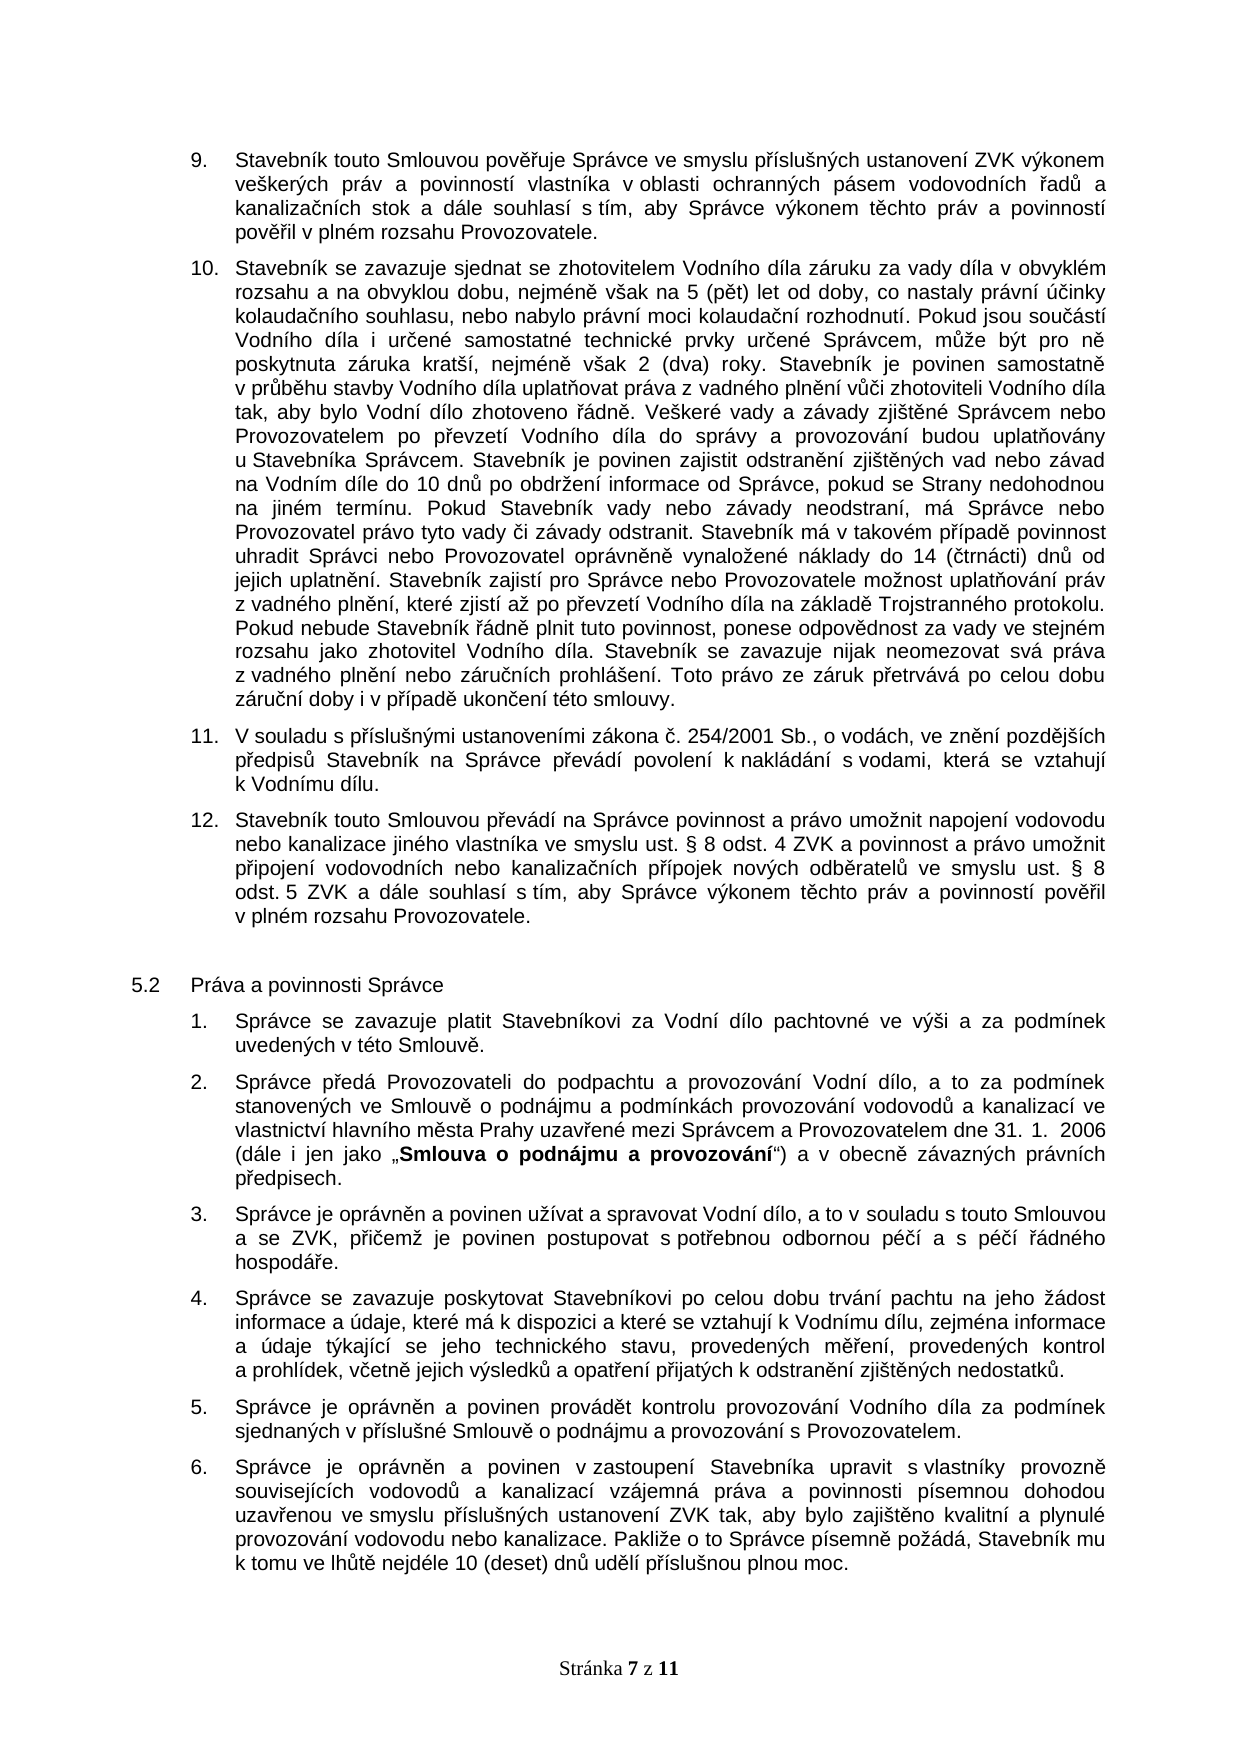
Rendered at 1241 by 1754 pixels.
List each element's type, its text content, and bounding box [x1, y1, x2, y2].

list Stavebník se zavazuje sjednat se zhotovitelem Vodního díla záruku za vady díla v obvyklém rozsahu a na obvyklou dobu, nejméně však na 5 (pět) let od doby, co nastaly právní účinky kolaudačního souhlasu, nebo nabylo právní moci kolaudační rozhodnutí. Pokud jsou součástí Vodního díla i určené samostatné technické prvky určené Správcem, může být pro ně poskytnuta záruka kratší, nejméně však 2 (dva) roky. Stavebník je povinen samostatně v průběhu stavby Vodního díla uplatňovat práva z vadného plnění vůči zhotoviteli Vodního díla tak, aby bylo Vodní dílo zhotoveno řádně. Veškeré vady a závady zjištěné Správcem nebo Provozovatelem po převzetí Vodního díla do správy a provozování budou uplatňovány u Stavebníka Správcem. Stavebník je povinen zajistit odstranění zjištěných vad nebo závad na Vodním díle do 10 dnů po obdržení informace od Správce, pokud se Strany nedohodnou na jiném termínu. Pokud Stavebník vady nebo závady neodstraní, má Správce nebo Provozovatel právo tyto vady či závady odstranit. Stavebník má v takovém případě povinnost uhradit Správci nebo Provozovatel oprávněně vynaložené náklady do 14 (čtrnácti) dnů od jejich uplatnění. Stavebník zajistí pro Správce nebo Provozovatele možnost uplatňování práv z vadného plnění, které zjistí až po převzetí Vodního díla na základě Trojstranného protokolu. Pokud nebude Stavebník řádně plnit tuto povinnost, ponese odpovědnost za vady ve stejném rozsahu jako zhotovitel Vodního díla. Stavebník se zavazuje nijak neomezovat svá práva z vadného plnění nebo záručních prohlášení. Toto právo ze záruk přetrvává po celou dobu záruční doby i v případě ukončení této smlouvy. [190, 256, 1106, 711]
list Práva a povinnosti Správce [131, 973, 1106, 997]
list Správce je oprávněn a povinen provádět kontrolu provozování Vodního díla za podmínek sjednaných v příslušné Smlouvě o podnájmu a provozování s Provozovatelem. [190, 1394, 1106, 1442]
list V souladu s příslušnými ustanoveními zákona č. 254/2001 Sb., o vodách, ve znění pozdějších předpisů Stavebník na Správce převádí povolení k nakládání s vodami, která se vztahují k Vodnímu dílu. [190, 724, 1106, 796]
list Správce je oprávněn a povinen v zastoupení Stavebníka upravit s vlastníky provozně souvisejících vodovodů a kanalizací vzájemná práva a povinnosti písemnou dohodou uzavřenou ve smyslu příslušných ustanovení ZVK tak, aby bylo zajištěno kvalitní a plynulé provozování vodovodu nebo kanalizace. Pakliže o to Správce písemně požádá, Stavebník mu k tomu ve lhůtě nejdéle 10 (deset) dnů udělí příslušnou plnou moc. [190, 1455, 1106, 1575]
list Správce je oprávněn a povinen užívat a spravovat Vodní dílo, a to v souladu s touto Smlouvou a se ZVK, přičemž je povinen postupovat s potřebnou odbornou péčí a s péčí řádného hospodáře. [190, 1202, 1106, 1274]
list Stavebník touto Smlouvou převádí na Správce povinnost a právo umožnit napojení vodovodu nebo kanalizace jiného vlastníka ve smyslu ust. § 8 odst. 4 ZVK a povinnost a právo umožnit připojení vodovodních nebo kanalizačních přípojek nových odběratelů ve smyslu ust. § 8 odst. 5 ZVK a dále souhlasí s tím, aby Správce výkonem těchto práv a povinností pověřil v plném rozsahu Provozovatele. [190, 808, 1106, 928]
list Stavebník touto Smlouvou pověřuje Správce ve smyslu příslušných ustanovení ZVK výkonem veškerých práv a povinností vlastníka v oblasti ochranných pásem vodovodních řadů a kanalizačních stok a dále souhlasí s tím, aby Správce výkonem těchto práv a povinností pověřil v plném rozsahu Provozovatele. [190, 148, 1106, 243]
list Správce předá Provozovateli do podpachtu a provozování Vodní dílo, a to za podmínek stanovených ve Smlouvě o podnájmu a podmínkách provozování vodovodů a kanalizací ve vlastnictví hlavního města Prahy uzavřené mezi Správcem a Provozovatelem dne 31. 1. 2006 (dále i jen jako „Smlouva o podnájmu a provozování“) a v obecně závazných právních předpisech. [190, 1069, 1106, 1189]
list Správce se zavazuje platit Stavebníkovi za Vodní dílo pachtovné ve výši a za podmínek uvedených v této Smlouvě. [190, 1009, 1106, 1057]
list Správce se zavazuje poskytovat Stavebníkovi po celou dobu trvání pachtu na jeho žádost informace a údaje, které má k dispozici a které se vztahují k Vodnímu dílu, zejména informace a údaje týkající se jeho technického stavu, provedených měření, provedených kontrol a prohlídek, včetně jejich výsledků a opatření přijatých k odstranění zjištěných nedostatků. [190, 1286, 1106, 1382]
